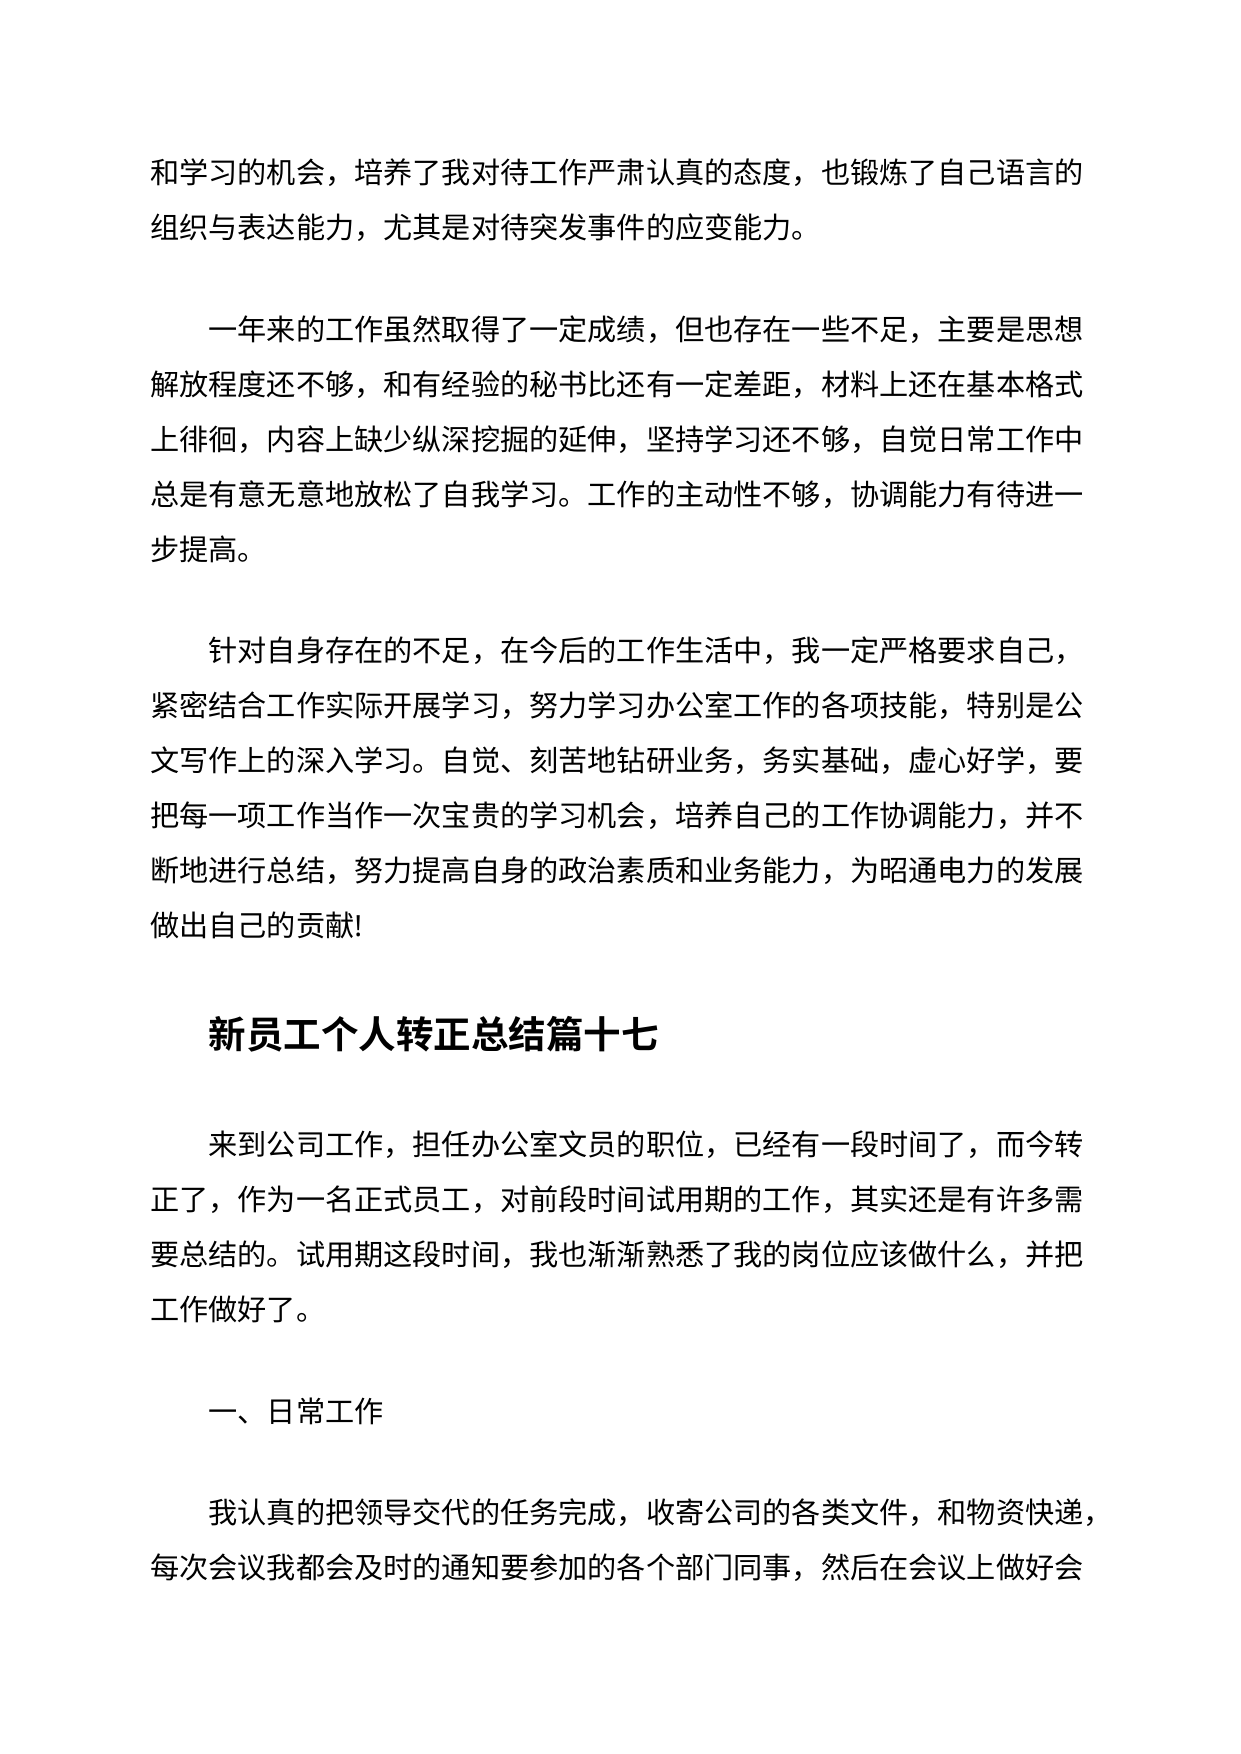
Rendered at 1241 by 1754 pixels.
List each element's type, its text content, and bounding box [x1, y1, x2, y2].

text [150, 1490, 1090, 1587]
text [150, 150, 1090, 247]
text 新员工个人转正总结篇十七 [150, 1004, 1090, 1059]
text 针对自身存在的不足，在今后的工作生活中，我一定严格要求自己，紧密结合工作实际开展学习，努力学习办公室工作的各项技能，特别是公文写作上的深入学习。自觉、刻苦地钻研业务，务实基础，虚心好学，要把每一项工作当作一次宝贵的学习机会，培养自己的工作协调能力，并不断地进行总结，努力提高自身的政治素质和业务能力，为昭通电力的发展做出自己的贡献! [150, 628, 1090, 945]
text 一年来的工作虽然取得了一定成绩，但也存在一些不足，主要是思想解放程度还不够，和有经验的秘书比还有一定差距，材料上还在基本格式上徘徊，内容上缺少纵深挖掘的延伸，坚持学习还不够，自觉日常工作中总是有意无意地放松了自我学习。工作的主动性不够，协调能力有待进一步提高。 [150, 307, 1090, 568]
text 一、日常工作 [150, 1388, 1090, 1431]
text 来到公司工作，担任办公室文员的职位，已经有一段时间了，而今转正了，作为一名正式员工，对前段时间试用期的工作，其实还是有许多需要总结的。试用期这段时间，我也渐渐熟悉了我的岗位应该做什么，并把工作做好了。 [150, 1122, 1090, 1329]
